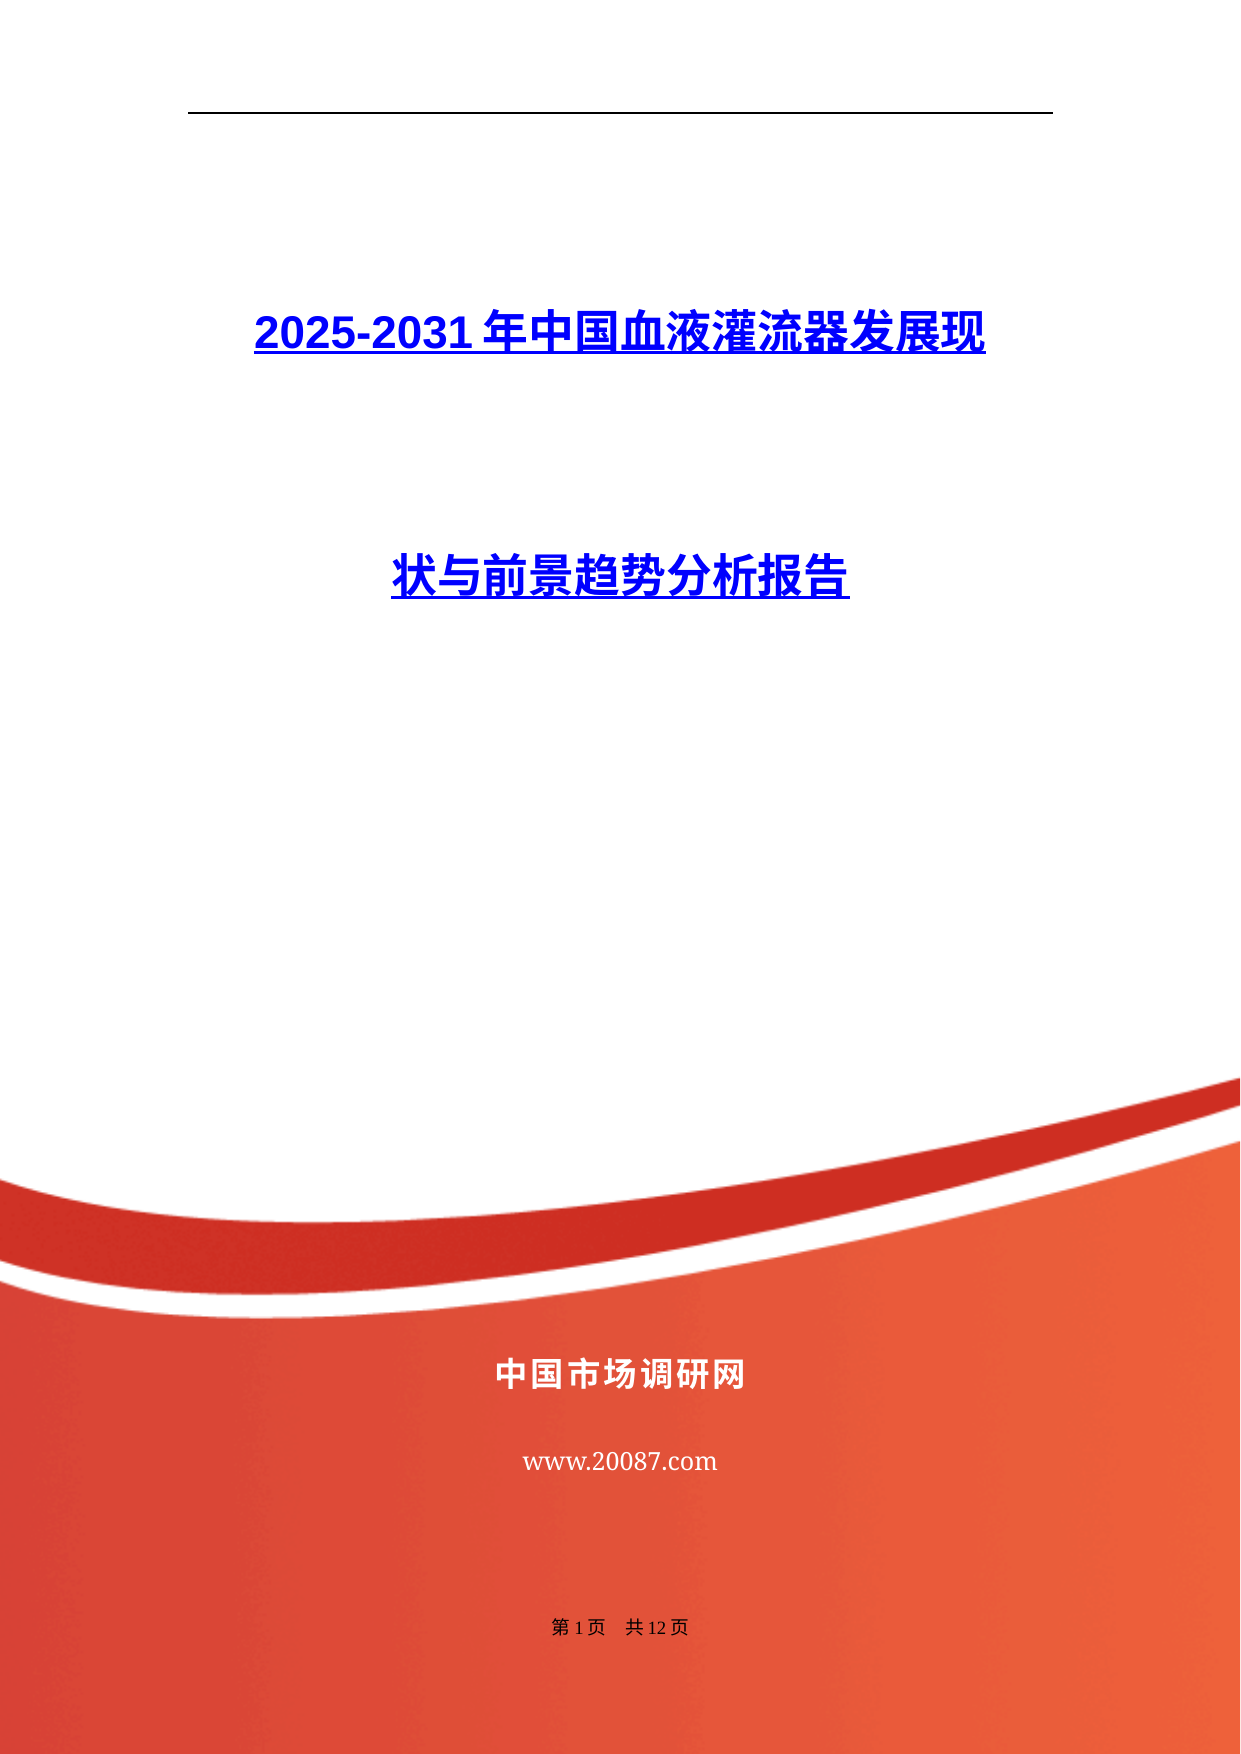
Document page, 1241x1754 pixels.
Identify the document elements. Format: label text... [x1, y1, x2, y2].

subtitle 中国市场调研网 [187, 1339, 1053, 1404]
text www.20087.com [187, 1428, 1053, 1493]
table_header 2025-2031年中国血液灌流器发展现状与前景趋势分析报告 [188, 207, 1053, 773]
picture [0, 1006, 1241, 1754]
